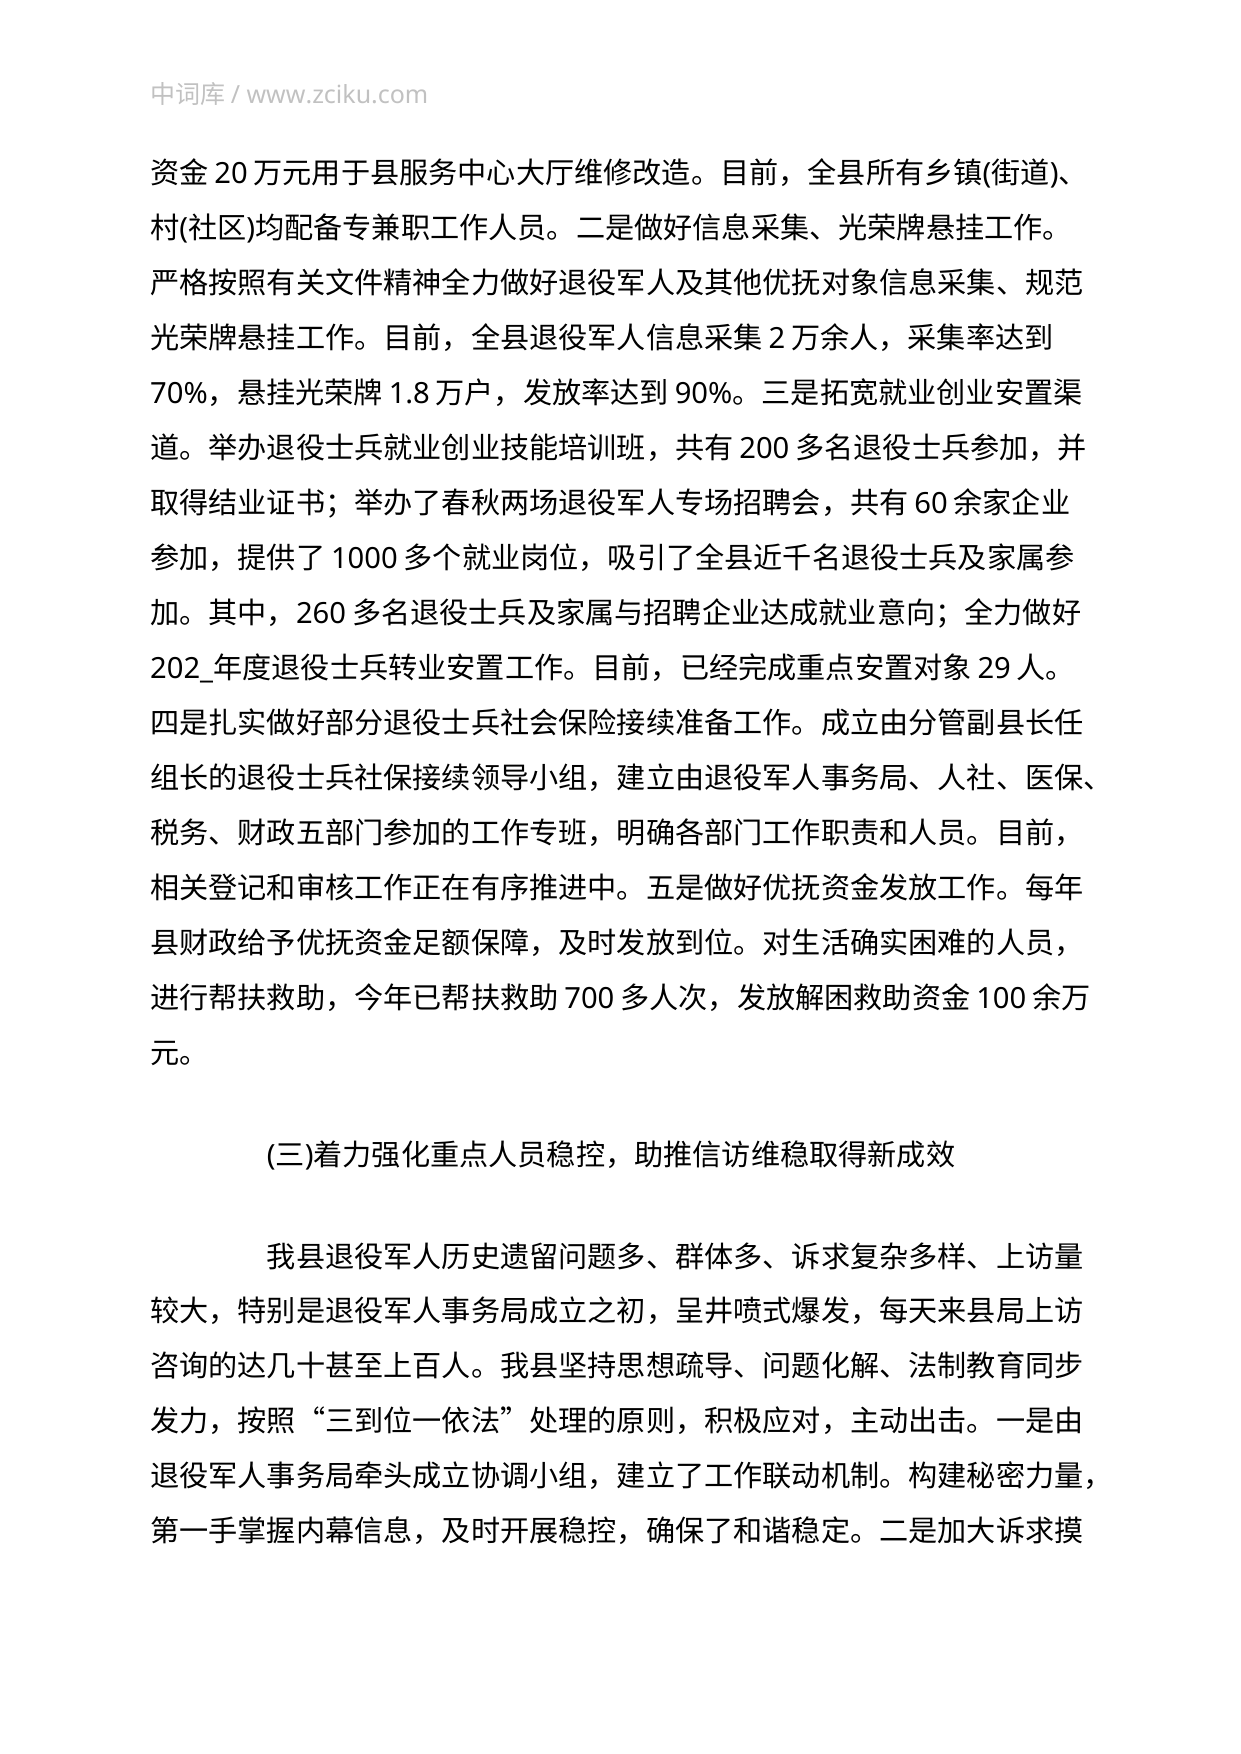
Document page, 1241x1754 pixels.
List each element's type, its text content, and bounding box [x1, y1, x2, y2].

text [150, 1233, 1090, 1550]
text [150, 150, 1090, 1072]
text (三)着力强化重点人员稳控，助推信访维稳取得新成效 [150, 1131, 1090, 1173]
